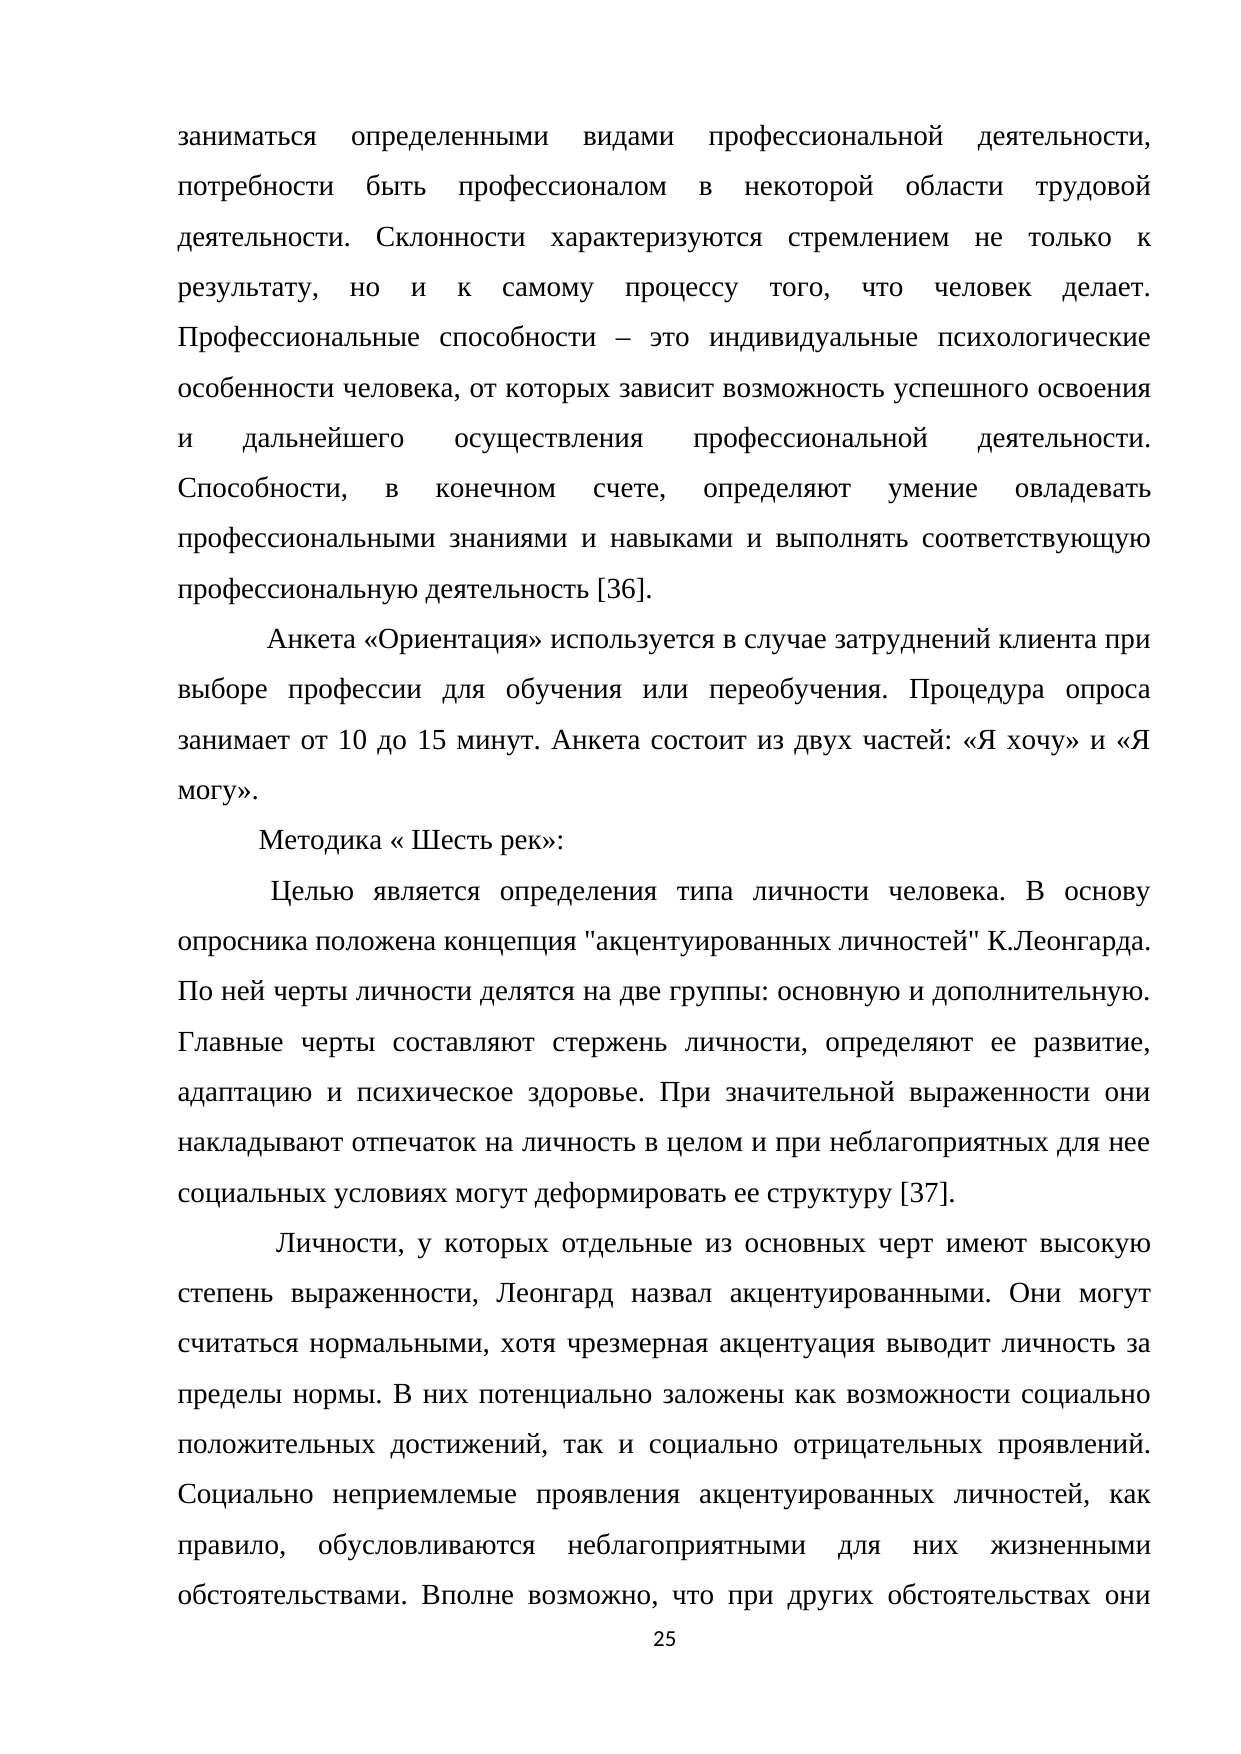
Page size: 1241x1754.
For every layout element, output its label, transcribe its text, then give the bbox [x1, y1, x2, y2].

text Методика « Шесть рек»: [177, 822, 1152, 856]
text Целью является определения типа личности человека. В основу опросника положена концепция "акцентуированных личностей" К.Леонгарда. По ней черты личности делятся на две группы: основную и дополнительную. Главные черты составляют стержень личности, определяют ее развитие, адаптацию и психическое здоровье. При значительной выраженности они накладывают отпечаток на личность в целом и при неблагоприятных для нее социальных условиях могут деформировать ее структуру [37]. [177, 873, 1152, 1208]
text Анкета «Ориентация» используется в случае затруднений клиента при выборе профессии для обучения или переобучения. Процедура опроса занимает от 10 до 15 минут. Анкета состоит из двух частей: «Я хочу» и «Я могу». [177, 621, 1152, 806]
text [177, 1225, 1152, 1611]
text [177, 118, 1152, 604]
